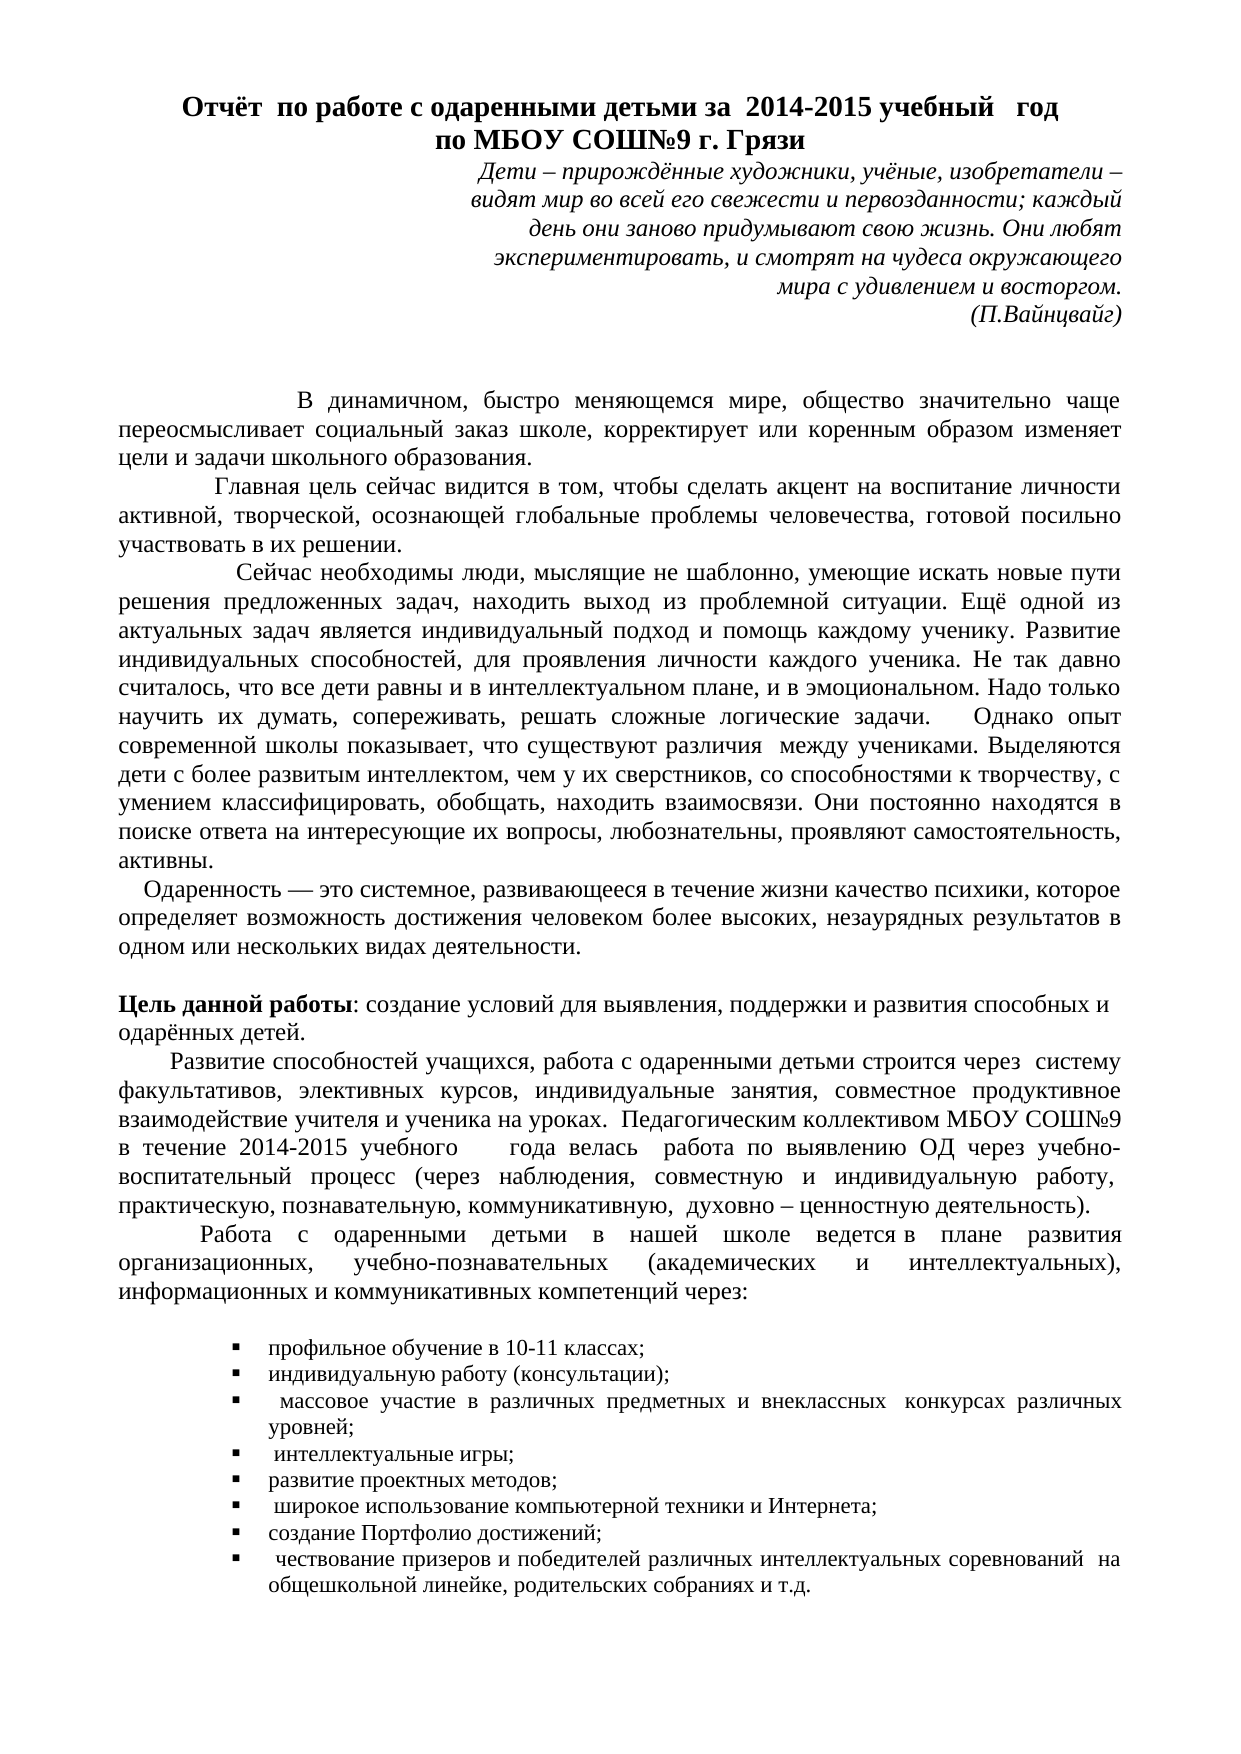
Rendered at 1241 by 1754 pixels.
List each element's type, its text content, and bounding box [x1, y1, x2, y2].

text мира с удивлением и восторгом. [118, 271, 1122, 299]
list широкое использование компьютерной техники и Интернета; [231, 1492, 1122, 1519]
list интеллектуальные игры; [231, 1439, 1122, 1466]
text Развитие способностей учащихся, работа с одаренными детьми строится через систему факультативов, элективных курсов, индивидуальные занятия, совместное продуктивное взаимодействие учителя и ученика на уроках. Педагогическим коллективом МБОУ СОШ№9 в течение 2014-2015 учебного года велась работа по выявлению ОД через учебно-воспитательный процесс (через наблюдения, совместную и индивидуальную работу, практическую, познавательную, коммуникативную, духовно – ценностную деятельность). [118, 1046, 1122, 1219]
text видят мир во всей его свежести и первозданности; каждый [118, 184, 1122, 213]
list профильное обучение в 10-11 классах; [231, 1334, 1122, 1361]
text Отчёт по работе с одаренными детьми за 2014-2015 учебный год [118, 89, 1122, 122]
text (П.Вайнцвайг) [118, 299, 1122, 328]
text Цель данной работы: создание условий для выявления, поддержки и развития способных и одарённых детей. [118, 989, 1122, 1046]
text экспериментировать, и смотрят на чудеса окружающего [118, 242, 1122, 271]
text Сейчас необходимы люди, мыслящие не шаблонно, умеющие искать новые пути решения предложенных задач, находить выход из проблемной ситуации. Ещё одной из актуальных задач является индивидуальный подход и помощь каждому ученику. Развитие индивидуальных способностей, для проявления личности каждого ученика. Не так давно считалось, что все дети равны и в интеллектуальном плане, и в эмоциональном. Надо только научить их думать, сопереживать, решать сложные логические задачи. Однако опыт современной школы показывает, что существуют различия между учениками. Выделяются дети с более развитым интеллектом, чем у их сверстников, со способностями к творчеству, с умением классифицировать, обобщать, находить взаимосвязи. Они постоянно находятся в поиске ответа на интересующие их вопросы, любознательны, проявляют самостоятельность, активны. [118, 557, 1122, 874]
text по МБОУ СОШ№9 г. Грязи [118, 122, 1122, 156]
text день они заново придумывают свою жизнь. Они любят [118, 213, 1122, 242]
text Работа с одаренными детьми в нашей школе ведется в плане развития организационных, учебно-познавательных (академических и интеллектуальных), информационных и коммуникативных компетенций через: [118, 1219, 1122, 1305]
list создание Портфолио достижений; [231, 1519, 1122, 1545]
list индивидуальную работу (консультации); [231, 1361, 1122, 1387]
text В динамичном, быстро меняющемся мире, общество значительно чаще переосмысливает социальный заказ школе, корректирует или коренным образом изменяет цели и задачи школьного образования. [118, 385, 1122, 471]
text Дети – прирождённые художники, учёные, изобретатели – [118, 156, 1122, 184]
text Главная цель сейчас видится в том, чтобы сделать акцент на воспитание личности активной, творческой, осознающей глобальные проблемы человечества, готовой посильно участвовать в их решении. [118, 471, 1122, 557]
text Одаренность — это системное, развивающееся в течение жизни качество психики, которое определяет возможность достижения человеком более высоких, незаурядных результатов в одном или нескольких видах деятельности. [118, 874, 1122, 960]
list массовое участие в различных предметных и внеклассных конкурсах различных уровней; [231, 1387, 1122, 1439]
list чествование призеров и победителей различных интеллектуальных соревнований на общешкольной линейке, родительских собраниях и т.д. [231, 1545, 1122, 1598]
list развитие проектных методов; [231, 1466, 1122, 1492]
